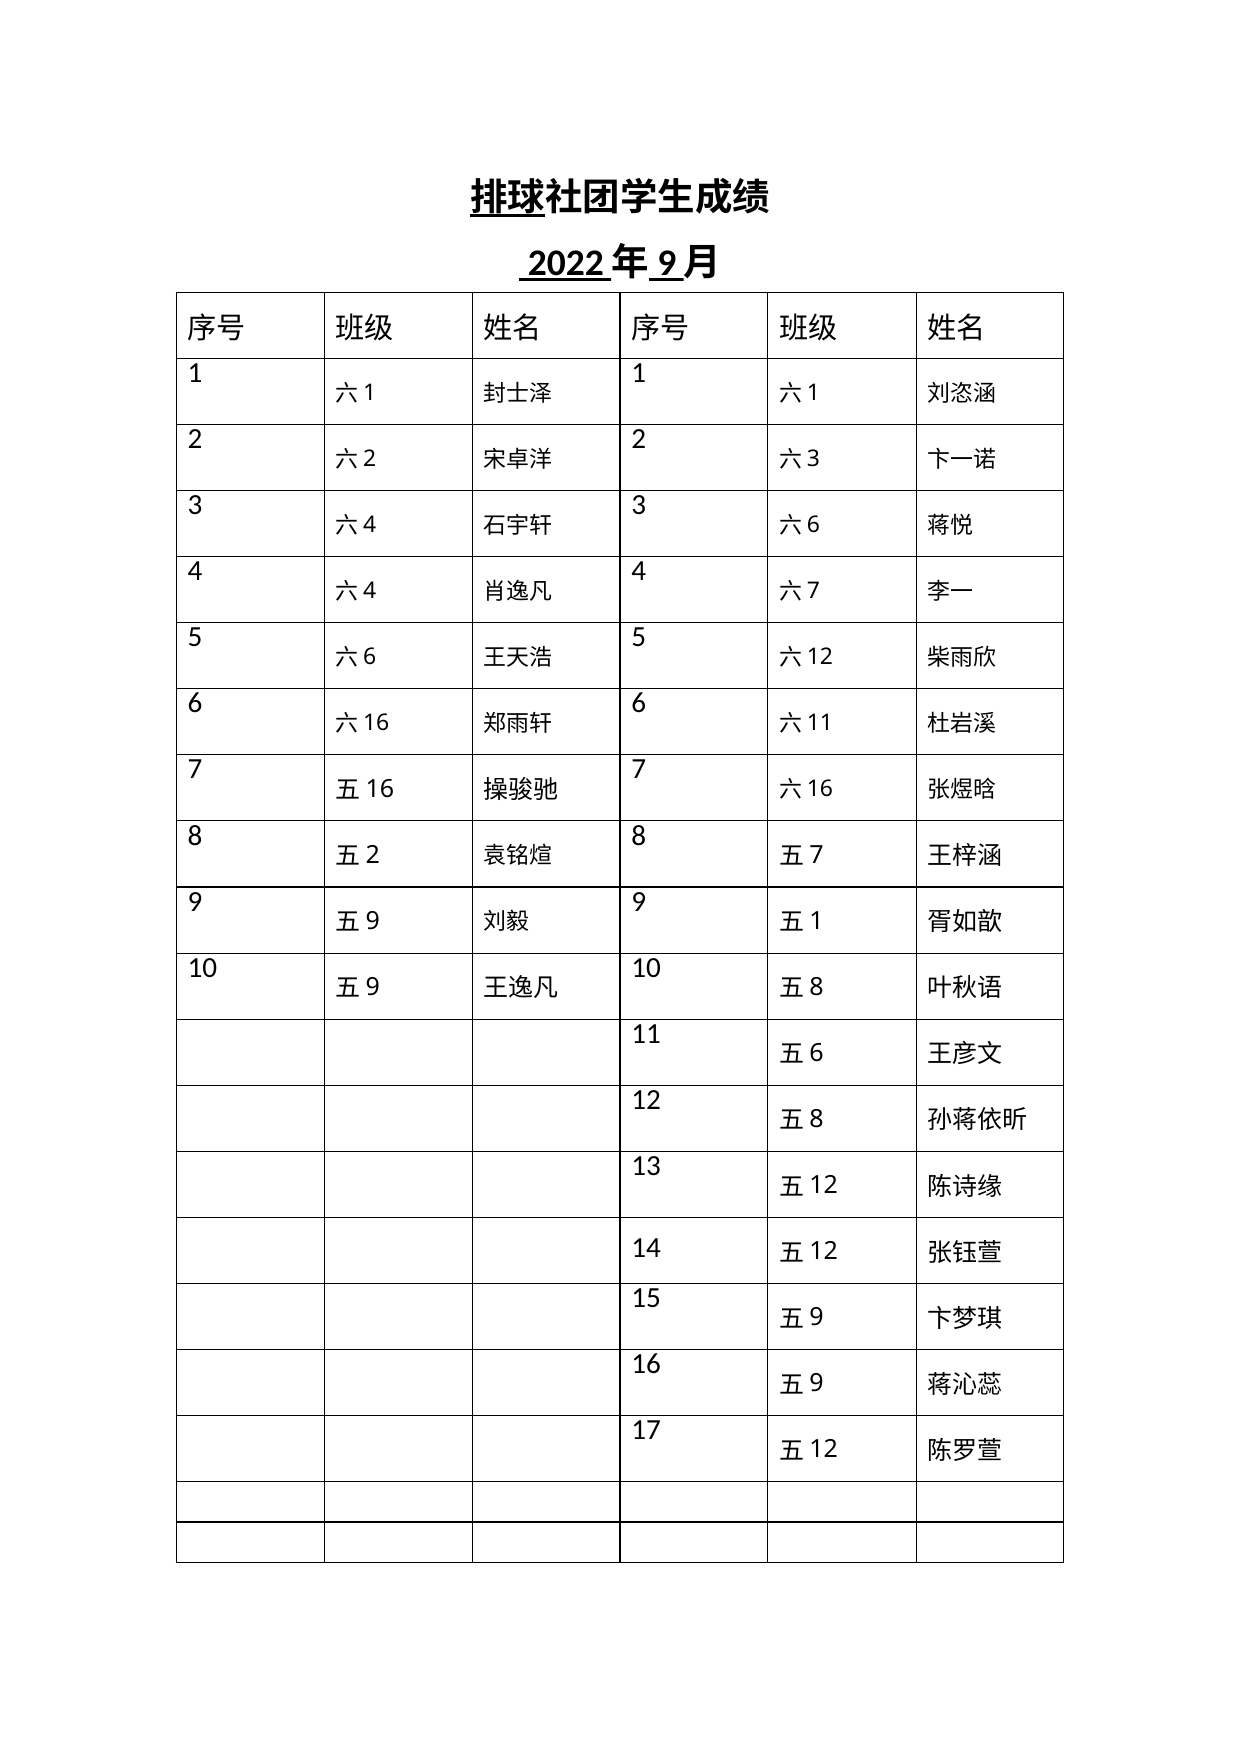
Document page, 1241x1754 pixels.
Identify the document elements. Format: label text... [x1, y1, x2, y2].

table_cell 8 [177, 821, 324, 886]
table_cell 1 [177, 359, 324, 424]
table_header 班级 [325, 293, 472, 358]
table_cell [325, 1482, 472, 1521]
table_cell 六3 [768, 425, 916, 490]
table_cell [473, 1416, 619, 1481]
table_cell [917, 1523, 1063, 1562]
table_cell 六16 [325, 689, 472, 754]
table_cell 王天浩 [473, 623, 619, 688]
table_cell [177, 1218, 324, 1283]
table_cell 五8 [768, 1086, 916, 1151]
table_cell 封士泽 [473, 359, 619, 424]
table_cell 五16 [325, 755, 472, 820]
table_cell [621, 1482, 767, 1521]
table_cell 卞梦琪 [917, 1284, 1063, 1349]
table_cell 六6 [768, 491, 916, 556]
table_cell 7 [621, 755, 767, 820]
table_cell [473, 1152, 619, 1217]
table_cell [325, 1284, 472, 1349]
table_cell 4 [177, 557, 324, 622]
table_cell 蒋悦 [917, 491, 1063, 556]
text 排球社团学生成绩 [187, 162, 1053, 227]
table_cell 六12 [768, 623, 916, 688]
table_cell [473, 1218, 619, 1283]
table_cell [177, 1086, 324, 1151]
table_cell 14 [621, 1218, 767, 1283]
table_header 姓名 [917, 293, 1063, 358]
table_cell [473, 1350, 619, 1415]
table_cell 六6 [325, 623, 472, 688]
table_header 班级 [768, 293, 916, 358]
table_header 姓名 [473, 293, 619, 358]
table_cell 柴雨欣 [917, 623, 1063, 688]
table_cell 12 [621, 1086, 767, 1151]
table_cell [325, 1020, 472, 1084]
table_cell 刘毅 [473, 888, 619, 952]
table_cell [177, 1152, 324, 1217]
table_cell 7 [177, 755, 324, 820]
table_cell 蒋沁蕊 [917, 1350, 1063, 1415]
table_cell [768, 1482, 916, 1521]
table_cell [325, 1523, 472, 1562]
table_cell 张钰萱 [917, 1218, 1063, 1283]
table_cell 孙蒋依昕 [917, 1086, 1063, 1151]
table_cell 2 [621, 425, 767, 490]
table_cell 五7 [768, 821, 916, 886]
table_cell 9 [621, 888, 767, 952]
table_cell 五9 [325, 888, 472, 952]
table_cell 李一 [917, 557, 1063, 622]
table_cell 六7 [768, 557, 916, 622]
table_cell 六1 [768, 359, 916, 424]
table_cell 郑雨轩 [473, 689, 619, 754]
table_cell 1 [621, 359, 767, 424]
table_cell 杜岩溪 [917, 689, 1063, 754]
table_cell 六11 [768, 689, 916, 754]
table_cell 六1 [325, 359, 472, 424]
table_cell 王彦文 [917, 1020, 1063, 1084]
table_cell 五8 [768, 954, 916, 1018]
table_cell 胥如歆 [917, 888, 1063, 952]
table_cell 张煜晗 [917, 755, 1063, 820]
table_cell 王逸凡 [473, 954, 619, 1018]
table_cell 3 [621, 491, 767, 556]
table_cell 10 [177, 954, 324, 1018]
table_cell 2 [177, 425, 324, 490]
table_cell 五12 [768, 1416, 916, 1481]
table_cell [325, 1086, 472, 1151]
table_cell 宋卓洋 [473, 425, 619, 490]
table_cell [473, 1482, 619, 1521]
table_cell [325, 1350, 472, 1415]
table_cell 石宇轩 [473, 491, 619, 556]
table_cell 9 [177, 888, 324, 952]
table_cell 六2 [325, 425, 472, 490]
text 2022年 9月 [187, 227, 1053, 292]
table_cell [177, 1284, 324, 1349]
table_cell 袁铭煊 [473, 821, 619, 886]
table_cell [473, 1020, 619, 1084]
table_cell 3 [177, 491, 324, 556]
table_cell [177, 1416, 324, 1481]
table_cell [768, 1523, 916, 1562]
table_cell 五6 [768, 1020, 916, 1084]
table_cell 王梓涵 [917, 821, 1063, 886]
table_cell 5 [621, 623, 767, 688]
table_cell [325, 1152, 472, 1217]
table_cell 六16 [768, 755, 916, 820]
table_cell 卞一诺 [917, 425, 1063, 490]
table_cell 五9 [768, 1350, 916, 1415]
table_cell [177, 1020, 324, 1084]
table_cell 13 [621, 1152, 767, 1217]
table_header 序号 [177, 293, 324, 358]
table_cell [473, 1086, 619, 1151]
table_cell [177, 1482, 324, 1521]
table_cell [325, 1218, 472, 1283]
table_cell 六4 [325, 557, 472, 622]
table_cell [177, 1350, 324, 1415]
table_cell 6 [177, 689, 324, 754]
table_cell [473, 1523, 619, 1562]
table_cell 五2 [325, 821, 472, 886]
table_cell 4 [621, 557, 767, 622]
table_cell 8 [621, 821, 767, 886]
table_cell [621, 1523, 767, 1562]
table_cell [177, 1523, 324, 1562]
table_cell 叶秋语 [917, 954, 1063, 1018]
table_cell 10 [621, 954, 767, 1018]
table_cell 刘恣涵 [917, 359, 1063, 424]
table_cell 5 [177, 623, 324, 688]
table_cell [325, 1416, 472, 1481]
table_cell 五12 [768, 1152, 916, 1217]
table_cell 16 [621, 1350, 767, 1415]
table_cell 五9 [325, 954, 472, 1018]
table_cell 操骏驰 [473, 755, 619, 820]
table_cell 六4 [325, 491, 472, 556]
table_cell 17 [621, 1416, 767, 1481]
table_cell 陈诗缘 [917, 1152, 1063, 1217]
table_cell 肖逸凡 [473, 557, 619, 622]
table_cell 陈罗萱 [917, 1416, 1063, 1481]
table_cell 五9 [768, 1284, 916, 1349]
table_cell 五1 [768, 888, 916, 952]
table_cell [473, 1284, 619, 1349]
table_cell 15 [621, 1284, 767, 1349]
table_cell 11 [621, 1020, 767, 1084]
table_cell 五12 [768, 1218, 916, 1283]
table_cell 6 [621, 689, 767, 754]
table_cell [917, 1482, 1063, 1521]
table_header 序号 [621, 293, 767, 358]
